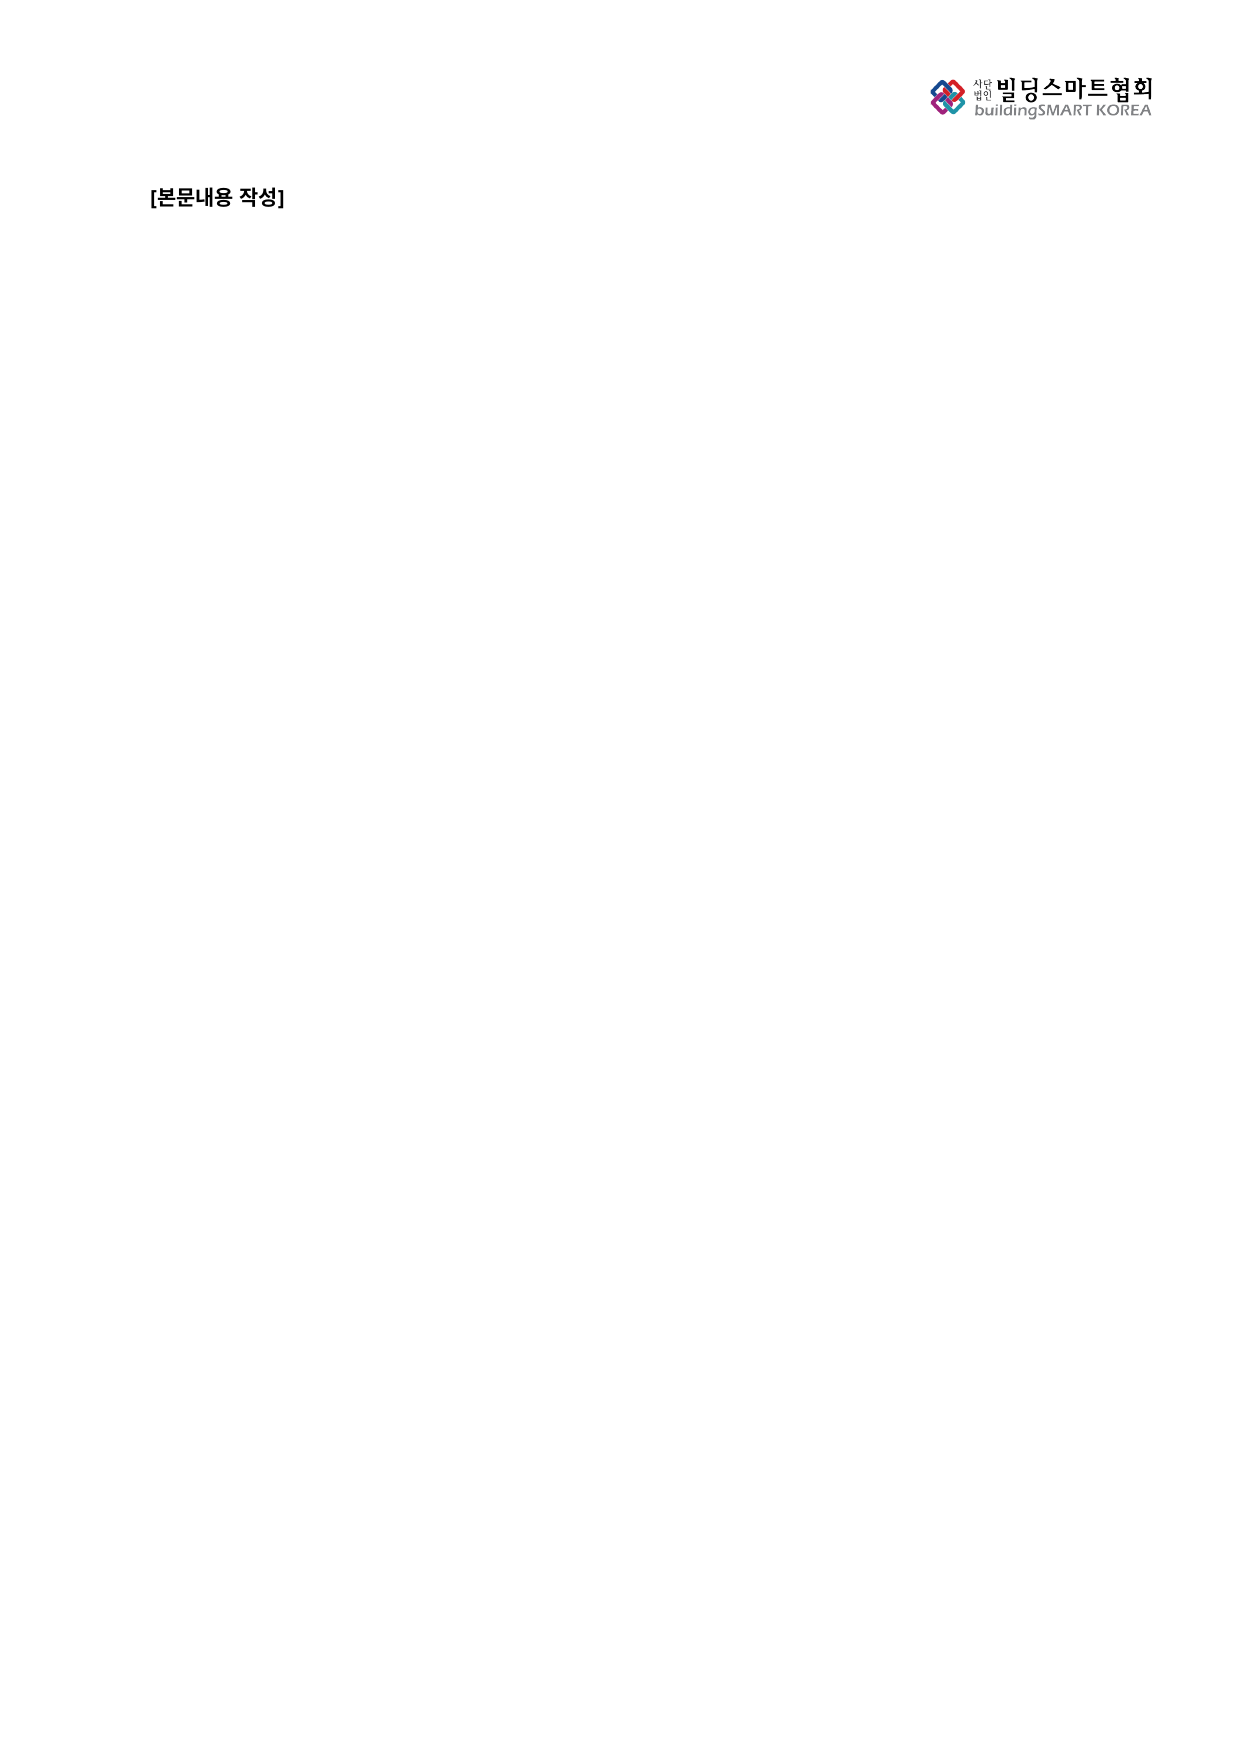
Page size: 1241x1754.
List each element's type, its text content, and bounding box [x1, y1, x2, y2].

picture [927, 74, 1154, 120]
text [본문내용 작성] [150, 181, 1090, 211]
